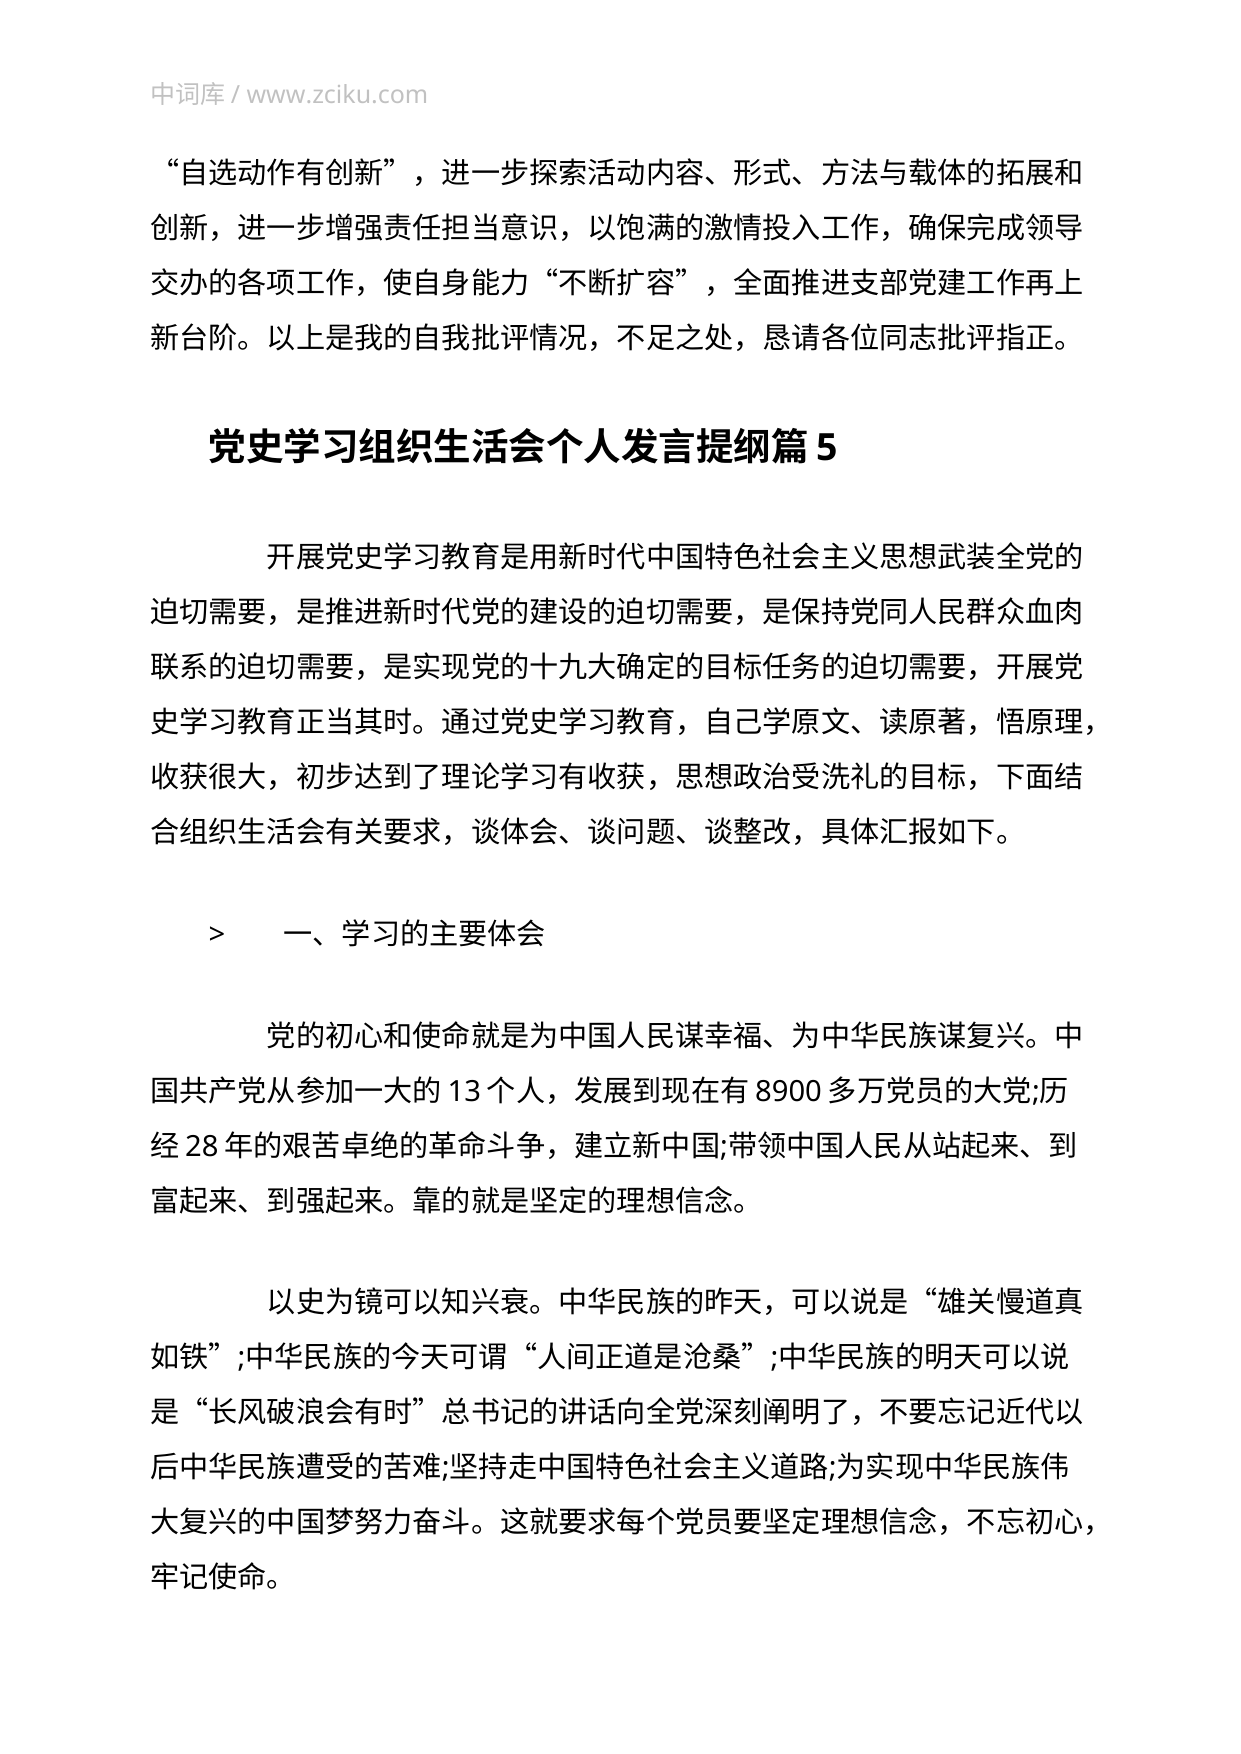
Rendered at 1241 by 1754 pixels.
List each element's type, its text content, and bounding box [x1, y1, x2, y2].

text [150, 150, 1090, 357]
text 党的初心和使命就是为中国人民谋幸福、为中华民族谋复兴。中国共产党从参加一大的13个人，发展到现在有8900多万党员的大党;历经28年的艰苦卓绝的革命斗争，建立新中国;带领中国人民从站起来、到富起来、到强起来。靠的就是坚定的理想信念。 [150, 1012, 1090, 1219]
text 党史学习组织生活会个人发言提纲篇5 [150, 416, 1090, 471]
text > 一、学习的主要体会 [150, 910, 1090, 953]
text 开展党史学习教育是用新时代中国特色社会主义思想武装全党的迫切需要，是推进新时代党的建设的迫切需要，是保持党同人民群众血肉联系的迫切需要，是实现党的十九大确定的目标任务的迫切需要，开展党史学习教育正当其时。通过党史学习教育，自己学原文、读原著，悟原理，收获很大，初步达到了理论学习有收获，思想政治受洗礼的目标，下面结合组织生活会有关要求，谈体会、谈问题、谈整改，具体汇报如下。 [150, 534, 1090, 851]
text 以史为镜可以知兴衰。中华民族的昨天，可以说是“雄关慢道真如铁”;中华民族的今天可谓“人间正道是沧桑”;中华民族的明天可以说是“长风破浪会有时”总书记的讲话向全党深刻阐明了，不要忘记近代以后中华民族遭受的苦难;坚持走中国特色社会主义道路;为实现中华民族伟大复兴的中国梦努力奋斗。这就要求每个党员要坚定理想信念，不忘初心，牢记使命。 [150, 1279, 1090, 1596]
